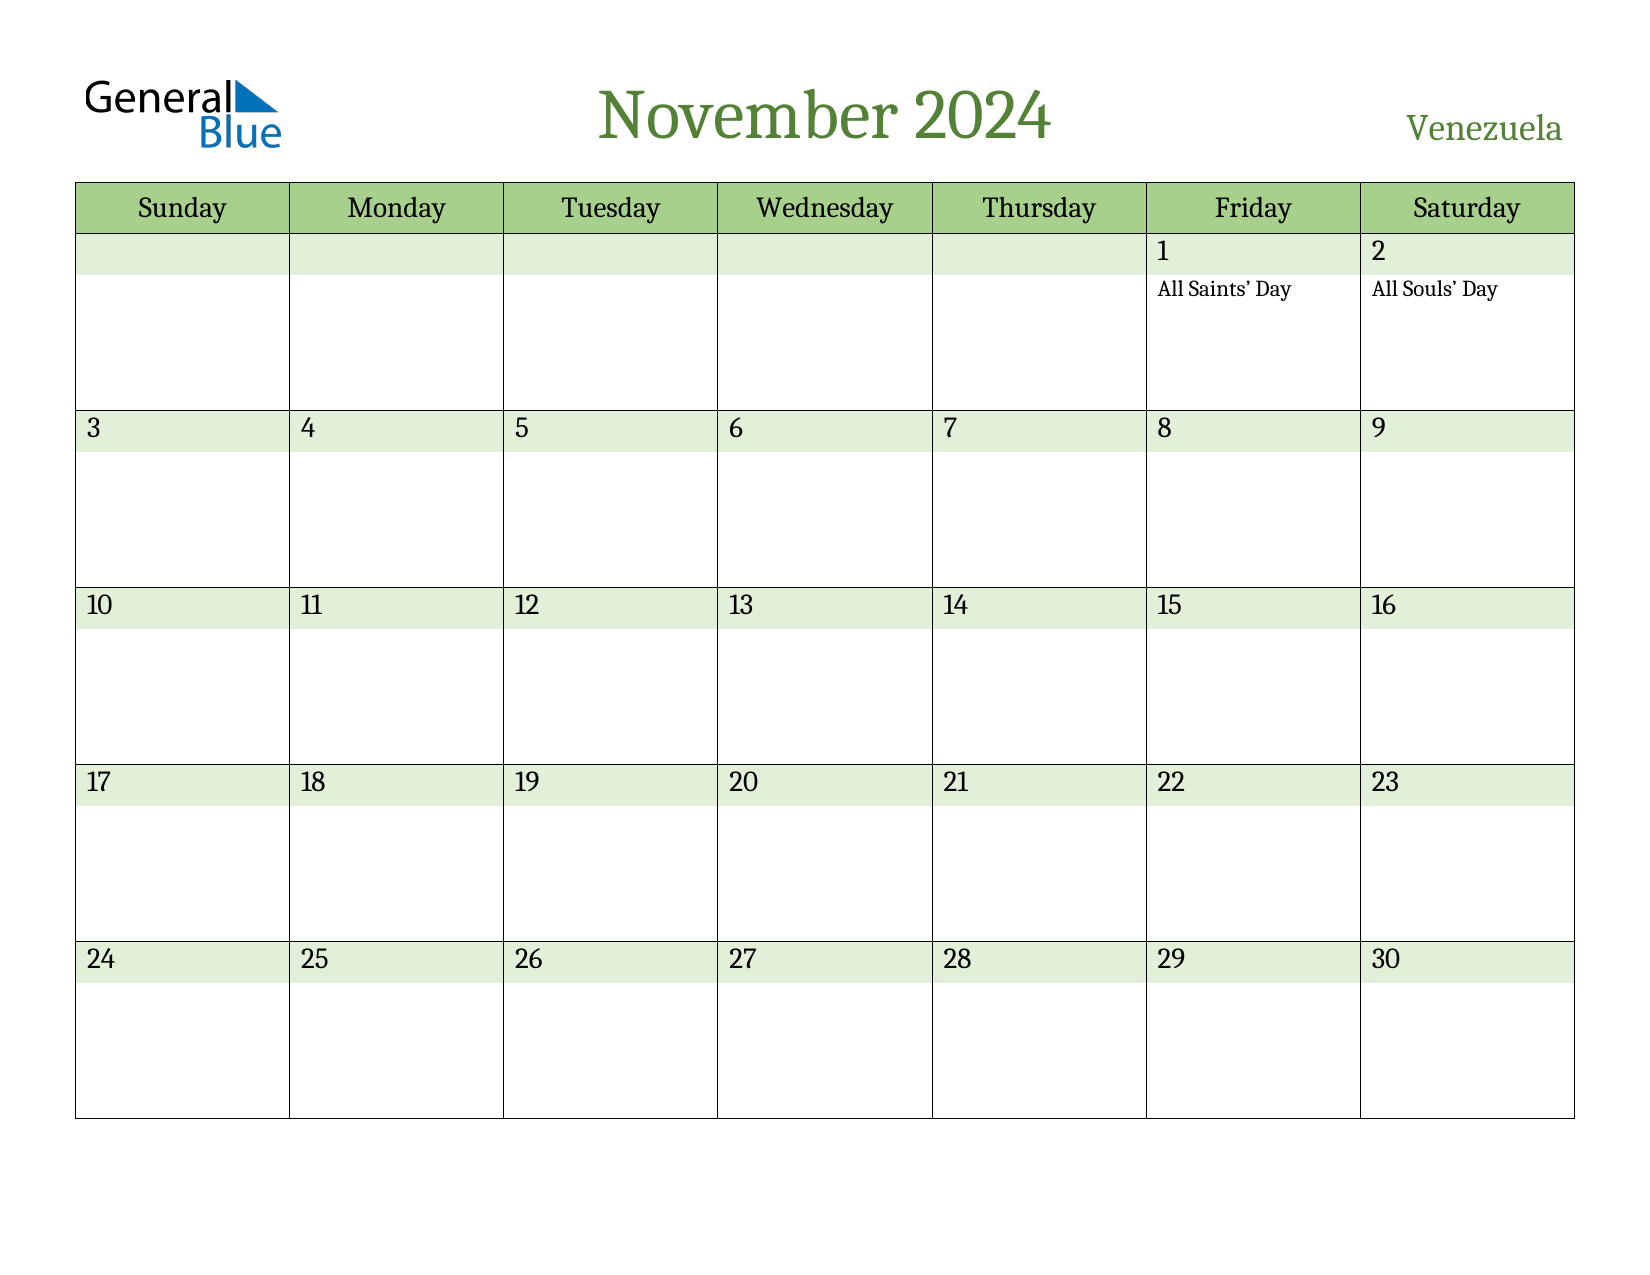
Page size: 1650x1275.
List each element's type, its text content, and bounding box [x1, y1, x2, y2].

table_cell 10 [76, 588, 289, 629]
table_cell 25 [290, 942, 503, 983]
table_cell [718, 629, 932, 764]
table_cell [1147, 806, 1360, 941]
table_cell [1147, 983, 1360, 1118]
table_cell [76, 234, 289, 275]
table_cell 18 [290, 765, 503, 806]
table_cell [718, 806, 932, 941]
table_cell 8 [1147, 411, 1360, 452]
table_cell 19 [504, 765, 717, 806]
table_cell 4 [290, 411, 503, 452]
table_cell [290, 629, 503, 764]
table_cell [1147, 452, 1360, 587]
table_cell 26 [504, 942, 717, 983]
picture [86, 80, 281, 148]
table_cell [290, 806, 503, 941]
table_cell [76, 983, 289, 1118]
table_header November 2024 [504, 75, 1146, 182]
table_cell [76, 806, 289, 941]
table_cell [1361, 452, 1574, 587]
table_cell [718, 234, 932, 275]
table_cell [1361, 983, 1574, 1118]
table_cell [718, 275, 932, 410]
table_cell [290, 983, 503, 1118]
table_cell 17 [76, 765, 289, 806]
table_cell 6 [718, 411, 932, 452]
table_cell [290, 452, 503, 587]
table_cell 22 [1147, 765, 1360, 806]
table_cell Thursday [933, 183, 1146, 233]
table_cell 27 [718, 942, 932, 983]
table_cell 12 [504, 588, 717, 629]
table_header [76, 75, 503, 182]
table_cell 11 [290, 588, 503, 629]
table_cell [933, 234, 1146, 275]
table_cell 28 [933, 942, 1146, 983]
table_cell [933, 629, 1146, 764]
table_cell 20 [718, 765, 932, 806]
table_cell 14 [933, 588, 1146, 629]
table_cell Sunday [76, 183, 289, 233]
table_cell 7 [933, 411, 1146, 452]
table_cell Monday [290, 183, 503, 233]
table_cell All Saints’ Day [1147, 275, 1360, 410]
table_cell 24 [76, 942, 289, 983]
table_cell 30 [1361, 942, 1574, 983]
table_cell Tuesday [504, 183, 717, 233]
table_cell 23 [1361, 765, 1574, 806]
table_cell [504, 275, 717, 410]
table_cell [76, 452, 289, 587]
table_cell All Souls’ Day [1361, 275, 1574, 410]
table_cell 1 [1147, 234, 1360, 275]
table_cell [76, 275, 289, 410]
table_cell 15 [1147, 588, 1360, 629]
table_cell [504, 629, 717, 764]
table_cell Friday [1147, 183, 1360, 233]
table_cell 2 [1361, 234, 1574, 275]
table_cell [504, 234, 717, 275]
table_cell 5 [504, 411, 717, 452]
table_cell [504, 983, 717, 1118]
table_cell [933, 275, 1146, 410]
table_cell [933, 983, 1146, 1118]
table_cell Wednesday [718, 183, 932, 233]
table_cell [1361, 806, 1574, 941]
table_cell [1361, 629, 1574, 764]
table_cell [718, 983, 932, 1118]
table_cell [718, 452, 932, 587]
table_cell 29 [1147, 942, 1360, 983]
table_cell [933, 452, 1146, 587]
table_cell [290, 275, 503, 410]
table_cell 16 [1361, 588, 1574, 629]
table_cell [504, 452, 717, 587]
table_cell [290, 234, 503, 275]
table_cell 13 [718, 588, 932, 629]
table_cell [76, 629, 289, 764]
table_cell 9 [1361, 411, 1574, 452]
table_cell 21 [933, 765, 1146, 806]
table_cell Saturday [1361, 183, 1574, 233]
table_cell [933, 806, 1146, 941]
table_header Venezuela [1146, 75, 1574, 182]
table_cell [504, 806, 717, 941]
table_cell 3 [76, 411, 289, 452]
table_cell [1147, 629, 1360, 764]
